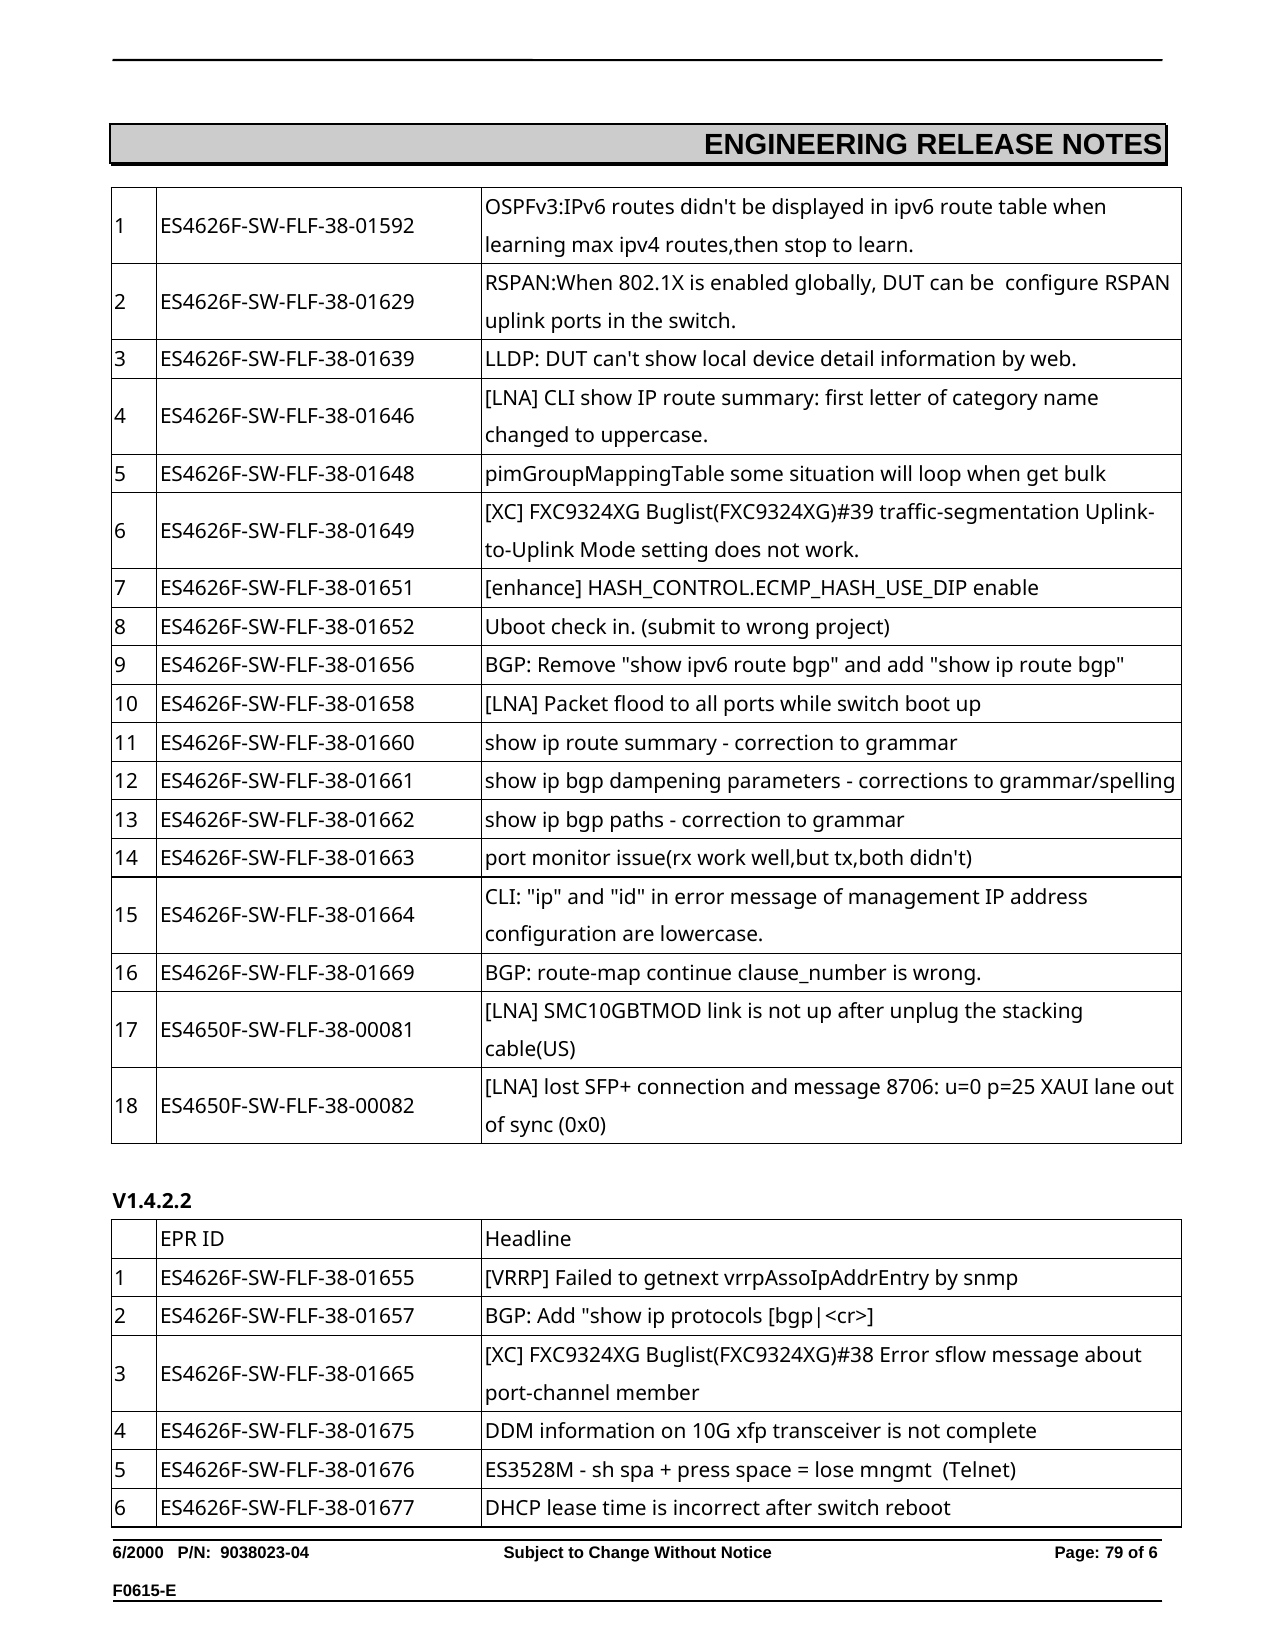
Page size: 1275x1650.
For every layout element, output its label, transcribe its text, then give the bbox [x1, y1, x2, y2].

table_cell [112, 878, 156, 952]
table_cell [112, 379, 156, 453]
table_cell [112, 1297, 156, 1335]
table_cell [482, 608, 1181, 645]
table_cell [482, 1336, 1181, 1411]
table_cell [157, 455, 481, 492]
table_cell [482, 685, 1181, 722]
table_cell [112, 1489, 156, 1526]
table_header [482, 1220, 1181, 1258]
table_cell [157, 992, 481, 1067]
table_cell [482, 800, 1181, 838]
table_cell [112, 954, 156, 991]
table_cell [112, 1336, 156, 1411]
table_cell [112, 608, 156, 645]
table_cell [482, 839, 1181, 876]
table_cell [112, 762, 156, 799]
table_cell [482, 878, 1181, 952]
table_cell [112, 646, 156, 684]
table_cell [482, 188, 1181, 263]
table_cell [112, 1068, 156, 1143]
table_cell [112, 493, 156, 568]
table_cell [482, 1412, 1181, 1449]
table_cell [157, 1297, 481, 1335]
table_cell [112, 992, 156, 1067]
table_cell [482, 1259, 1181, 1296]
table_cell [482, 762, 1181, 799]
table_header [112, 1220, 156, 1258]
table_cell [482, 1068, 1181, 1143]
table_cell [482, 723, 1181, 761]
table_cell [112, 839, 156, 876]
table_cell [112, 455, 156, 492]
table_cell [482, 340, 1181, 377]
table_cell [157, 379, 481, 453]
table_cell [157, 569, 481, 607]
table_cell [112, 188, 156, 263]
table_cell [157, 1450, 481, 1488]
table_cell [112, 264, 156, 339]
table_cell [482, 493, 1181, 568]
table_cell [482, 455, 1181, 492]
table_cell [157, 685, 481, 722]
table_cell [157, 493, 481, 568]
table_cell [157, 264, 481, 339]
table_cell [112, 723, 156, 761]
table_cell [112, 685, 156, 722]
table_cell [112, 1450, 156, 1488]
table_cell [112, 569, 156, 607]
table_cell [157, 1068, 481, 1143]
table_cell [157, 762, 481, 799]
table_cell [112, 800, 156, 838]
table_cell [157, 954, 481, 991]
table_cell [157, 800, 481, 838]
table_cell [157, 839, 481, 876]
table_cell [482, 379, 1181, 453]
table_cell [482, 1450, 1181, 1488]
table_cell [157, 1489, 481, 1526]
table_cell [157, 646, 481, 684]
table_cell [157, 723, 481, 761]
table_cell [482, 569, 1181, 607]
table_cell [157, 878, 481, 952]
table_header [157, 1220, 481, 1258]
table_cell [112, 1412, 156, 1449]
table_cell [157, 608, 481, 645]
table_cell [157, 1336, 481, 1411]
text V1.4.2.2 [112, 1182, 1162, 1219]
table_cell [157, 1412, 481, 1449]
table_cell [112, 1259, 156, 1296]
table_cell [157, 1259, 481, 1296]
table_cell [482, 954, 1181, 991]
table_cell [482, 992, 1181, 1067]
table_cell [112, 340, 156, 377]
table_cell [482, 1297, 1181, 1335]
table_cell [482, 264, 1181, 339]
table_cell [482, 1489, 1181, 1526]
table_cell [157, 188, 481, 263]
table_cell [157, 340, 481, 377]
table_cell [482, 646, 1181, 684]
